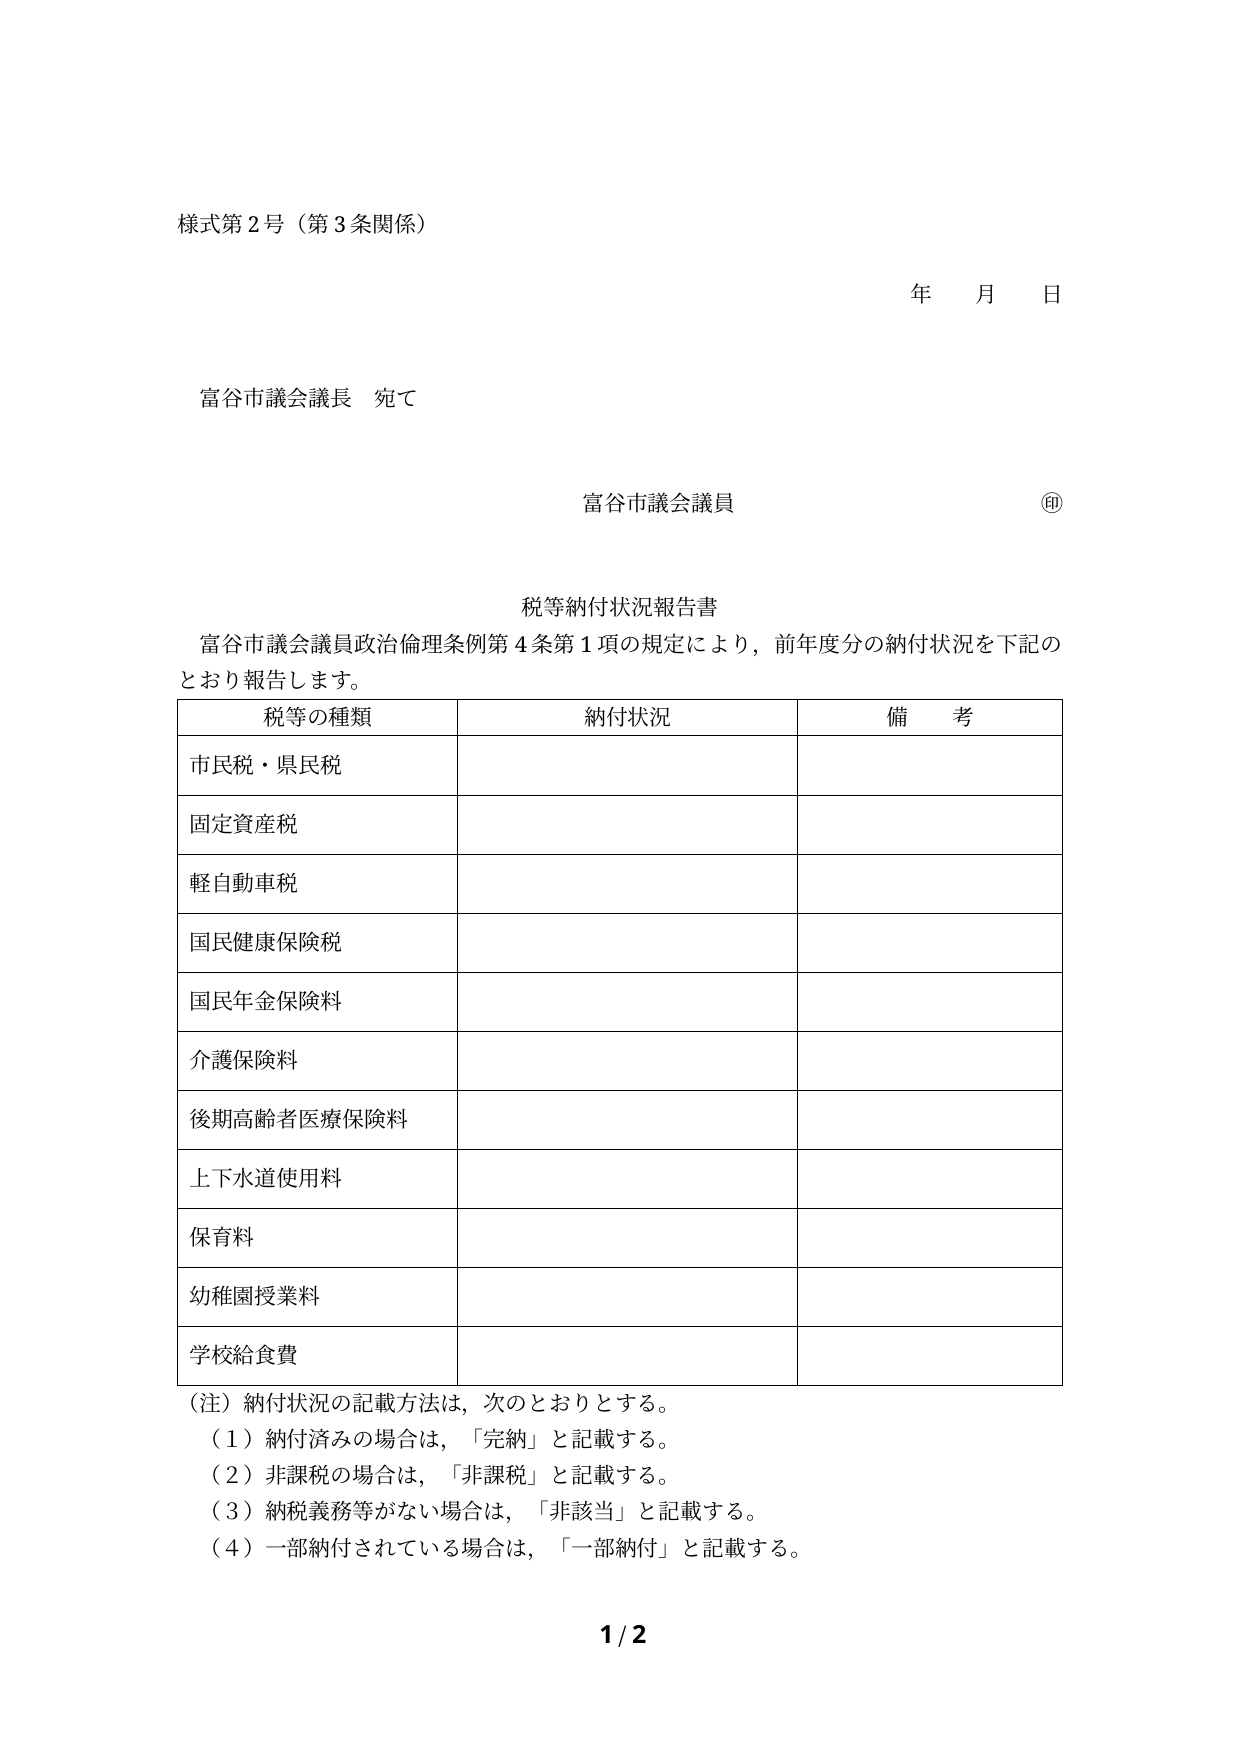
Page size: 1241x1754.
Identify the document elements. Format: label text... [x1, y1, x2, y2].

table_cell 学校給食費 [178, 1327, 457, 1385]
table_cell [798, 736, 1062, 794]
table_cell [798, 973, 1062, 1031]
text 富谷市議会議員政治倫理条例第4条第1項の規定により，前年度分の納付状況を下記のとおり報告します。 [177, 627, 1063, 694]
table_cell 上下水道使用料 [178, 1150, 457, 1208]
text 税等納付状況報告書 [177, 591, 1063, 622]
table_cell [458, 1150, 797, 1208]
table_cell [798, 1150, 1062, 1208]
table_cell [458, 1091, 797, 1149]
table_cell [798, 855, 1062, 913]
table_cell [458, 914, 797, 972]
text 年 月 日 [177, 277, 1063, 309]
text （３）納税義務等がない場合は，「非該当」と記載する。 [177, 1494, 1063, 1526]
table_header 納付状況 [458, 700, 797, 735]
table_cell [798, 1268, 1062, 1326]
table_cell [798, 1091, 1062, 1149]
text 富谷市議会議員 ㊞ [177, 486, 1063, 518]
table_cell [798, 1209, 1062, 1267]
table_cell 国民年金保険料 [178, 973, 457, 1031]
table_cell [458, 1268, 797, 1326]
text （４）一部納付されている場合は，「一部納付」と記載する。 [177, 1531, 1063, 1562]
table_header 税等の種類 [178, 700, 457, 735]
text 富谷市議会議長 宛て [177, 382, 976, 413]
text （１）納付済みの場合は，「完納」と記載する。 [177, 1422, 1063, 1454]
table_cell 固定資産税 [178, 796, 457, 853]
text 様式第2号（第3条関係） [177, 207, 1063, 238]
table_cell [458, 973, 797, 1031]
table_cell [458, 855, 797, 913]
table_cell 介護保険料 [178, 1032, 457, 1090]
table_header 備 考 [798, 700, 1062, 735]
table_cell 後期高齢者医療保険料 [178, 1091, 457, 1149]
table_cell [798, 796, 1062, 853]
table_cell 市民税・県民税 [178, 736, 457, 794]
table_cell [458, 1032, 797, 1090]
table_cell 幼稚園授業料 [178, 1268, 457, 1326]
table_cell 保育料 [178, 1209, 457, 1267]
table_cell [798, 914, 1062, 972]
table_cell 軽自動車税 [178, 855, 457, 913]
table_cell [798, 1327, 1062, 1385]
table_cell [458, 736, 797, 794]
table_cell [798, 1032, 1062, 1090]
text （注）納付状況の記載方法は，次のとおりとする。 [177, 1386, 1063, 1418]
text （２）非課税の場合は，「非課税」と記載する。 [177, 1458, 1063, 1490]
table_cell [458, 1209, 797, 1267]
table_cell [458, 1327, 797, 1385]
table_cell 国民健康保険税 [178, 914, 457, 972]
table_cell [458, 796, 797, 853]
